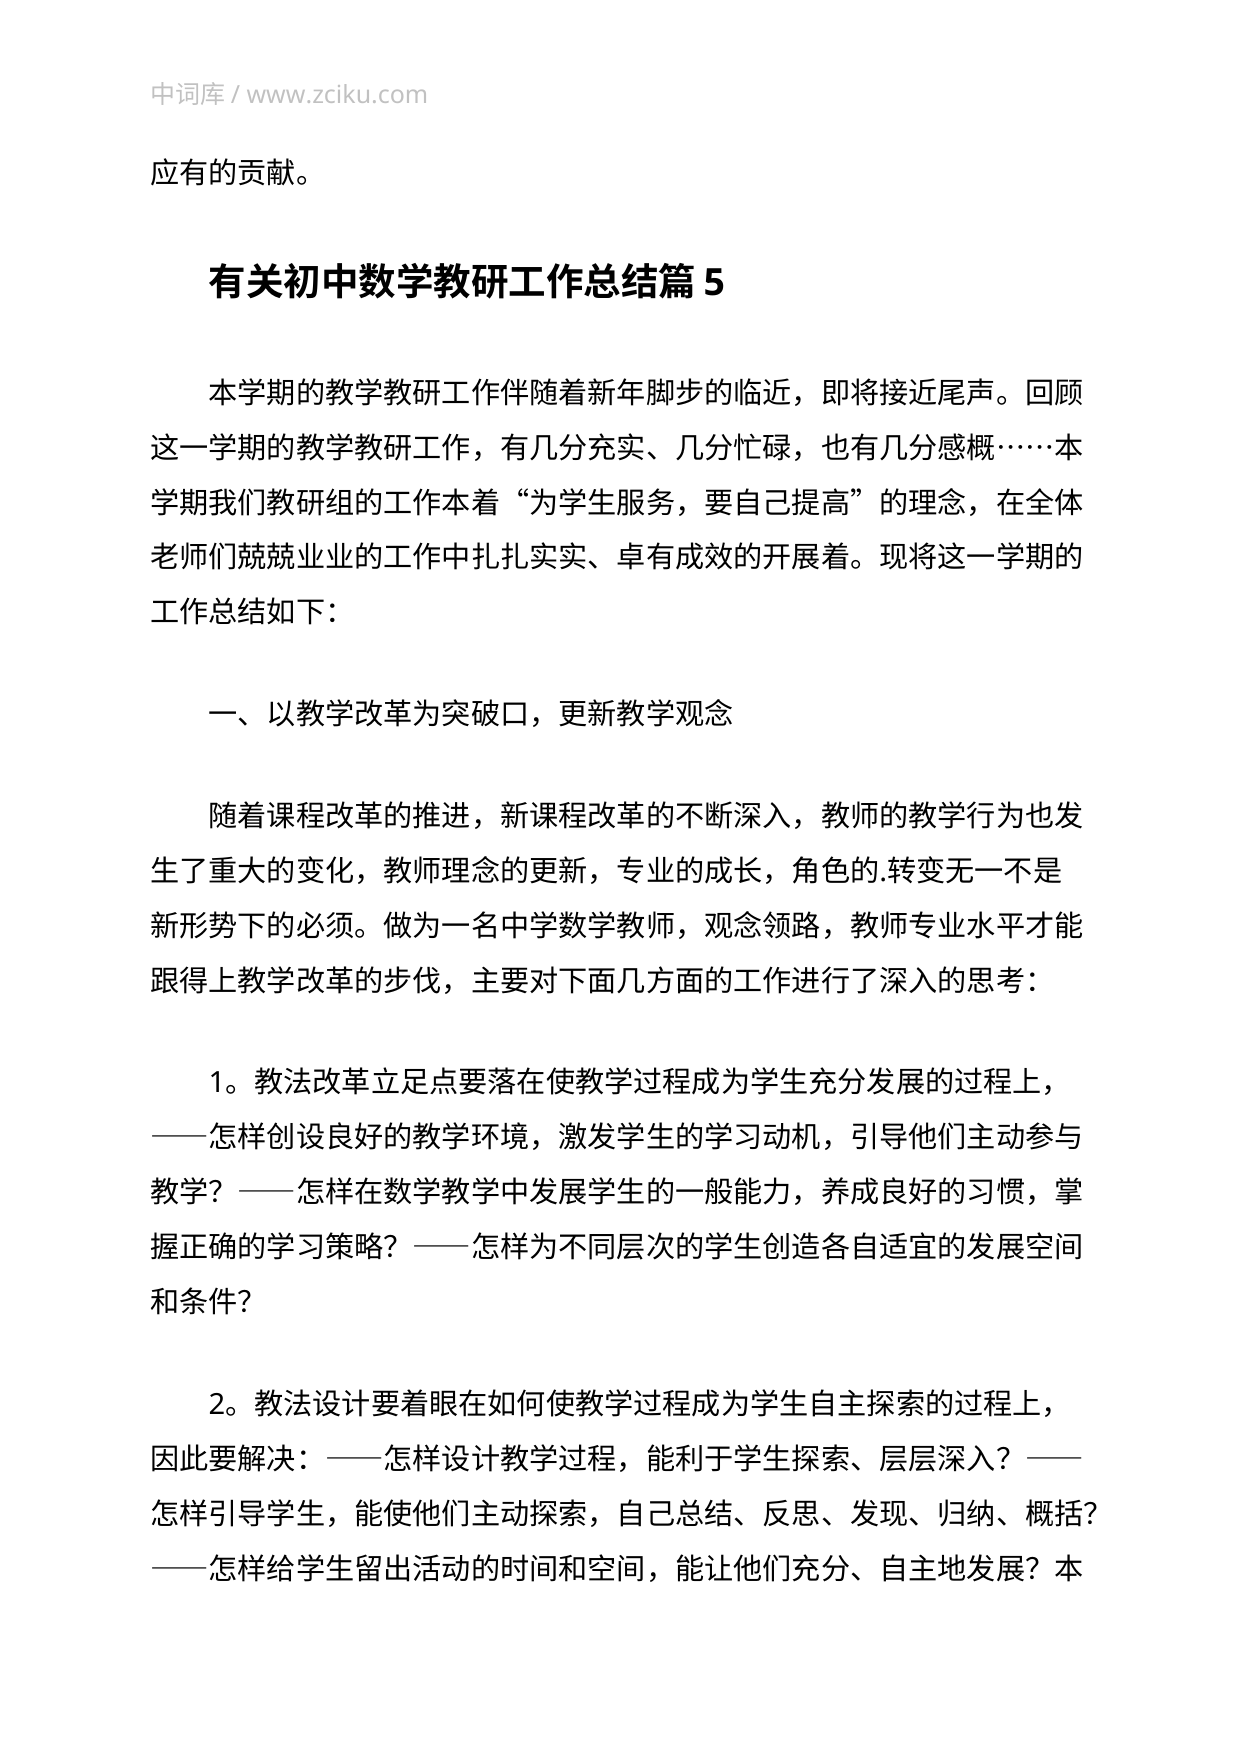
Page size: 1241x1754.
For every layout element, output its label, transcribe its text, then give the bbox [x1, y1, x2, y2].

text 1。教法改革立足点要落在使教学过程成为学生充分发展的过程上，——怎样创设良好的教学环境，激发学生的学习动机，引导他们主动参与教学？——怎样在数学教学中发展学生的一般能力，养成良好的习惯，掌握正确的学习策略？——怎样为不同层次的学生创造各自适宜的发展空间和条件？ [150, 1059, 1090, 1321]
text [150, 150, 1090, 192]
text 随着课程改革的推进，新课程改革的不断深入，教师的教学行为也发生了重大的变化，教师理念的更新，专业的成长，角色的.转变无一不是新形势下的必须。做为一名中学数学教师，观念领路，教师专业水平才能跟得上教学改革的步伐，主要对下面几方面的工作进行了深入的思考： [150, 792, 1090, 999]
text 有关初中数学教研工作总结篇5 [150, 252, 1090, 306]
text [150, 1381, 1090, 1588]
text 一、以教学改革为突破口，更新教学观念 [150, 691, 1090, 733]
text 本学期的教学教研工作伴随着新年脚步的临近，即将接近尾声。回顾这一学期的教学教研工作，有几分充实、几分忙碌，也有几分感概……本学期我们教研组的工作本着“为学生服务，要自己提高”的理念，在全体老师们兢兢业业的工作中扎扎实实、卓有成效的开展着。现将这一学期的工作总结如下： [150, 369, 1090, 631]
